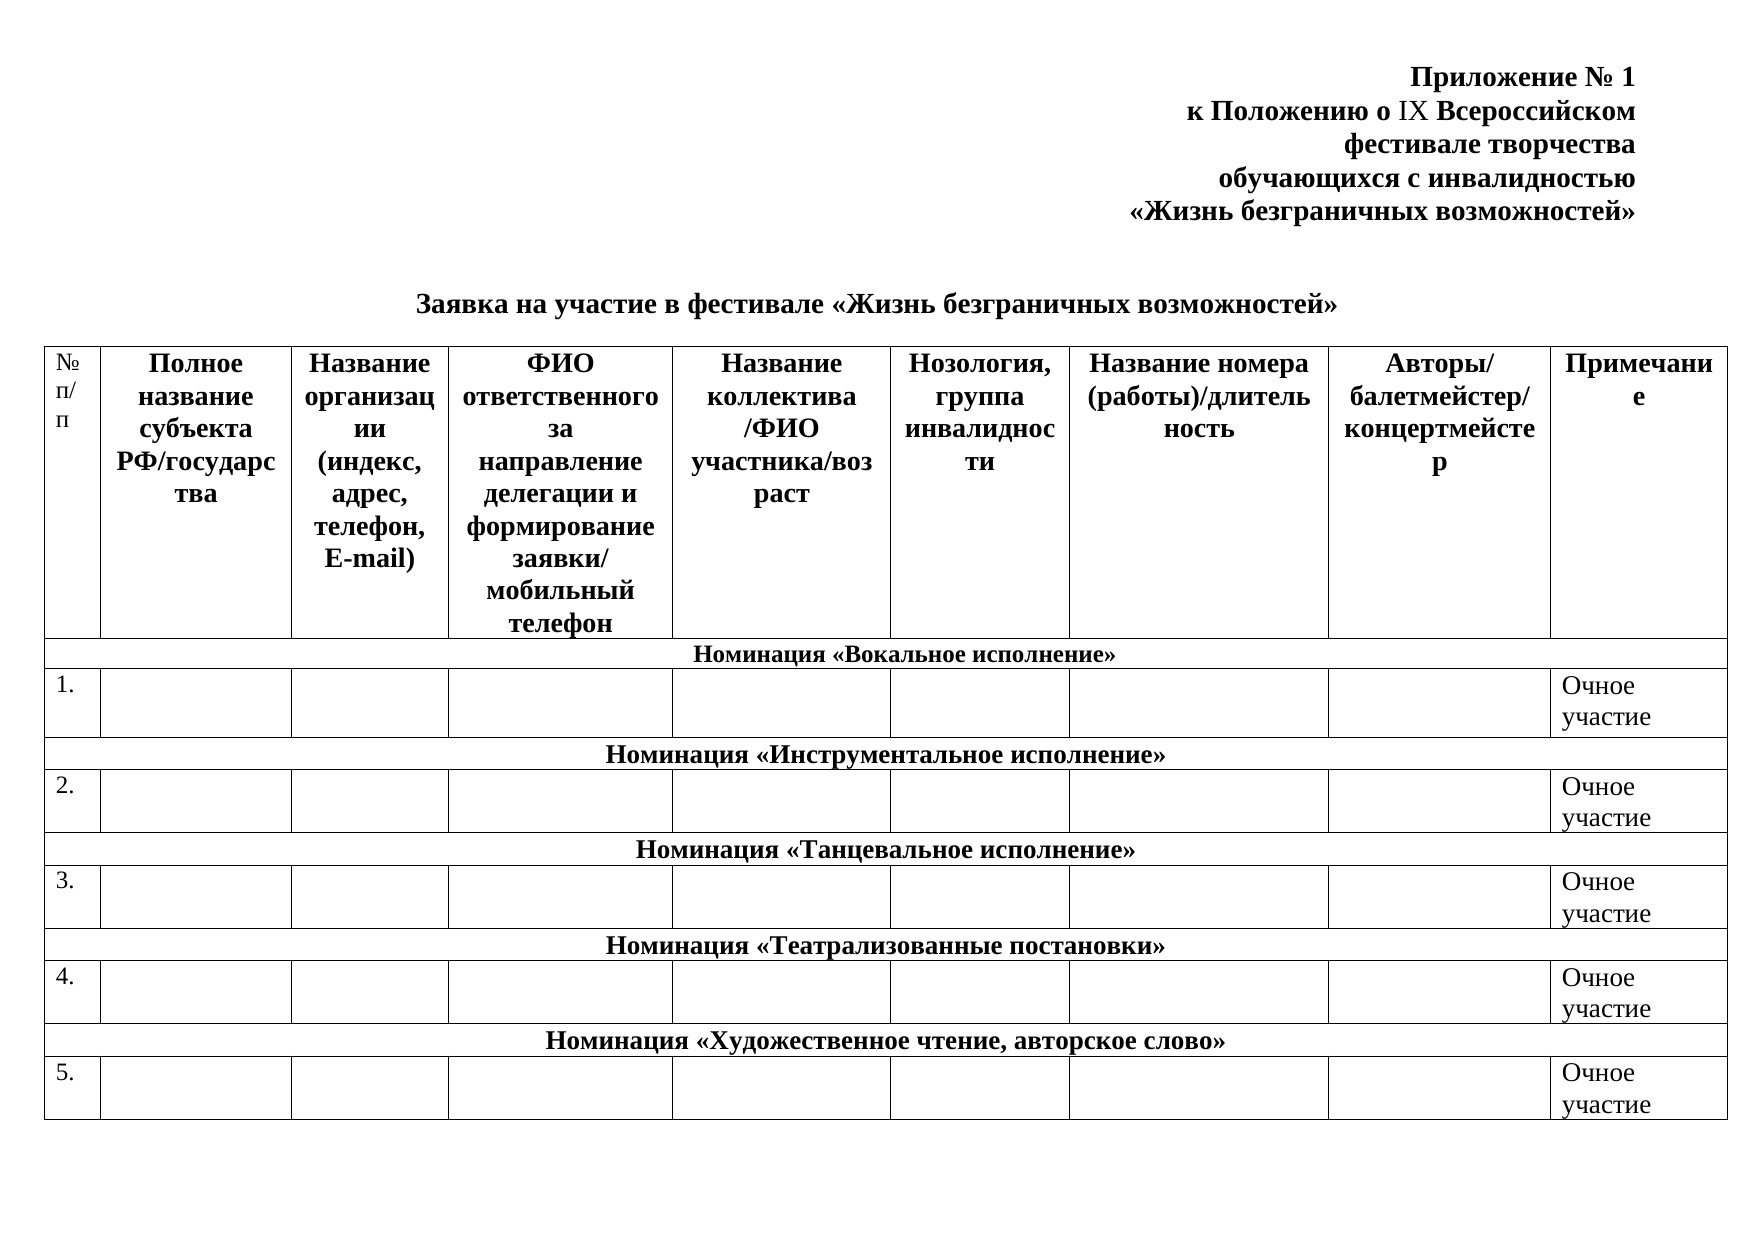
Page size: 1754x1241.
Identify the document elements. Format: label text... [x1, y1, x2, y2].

table_cell [45, 669, 100, 737]
table_cell [1070, 1057, 1328, 1119]
table_cell [101, 1057, 291, 1119]
table_cell [673, 669, 890, 737]
table_cell [891, 1057, 1069, 1119]
table_cell [1329, 1057, 1550, 1119]
table_cell [1070, 770, 1328, 832]
table_cell Очное участие [1551, 770, 1727, 832]
text Приложение № 1 [118, 59, 1636, 93]
table_cell [101, 669, 291, 737]
table_cell [292, 866, 448, 928]
table_cell [449, 866, 672, 928]
table_cell [891, 961, 1069, 1023]
table_cell [891, 669, 1069, 737]
text к Положению о IX Всероссийском [118, 93, 1636, 126]
table_cell [673, 866, 890, 928]
table_header Полное название субъекта РФ/государства [101, 347, 291, 638]
table_cell [673, 1057, 890, 1119]
table_cell Номинация «Художественное чтение, авторское слово» [45, 1024, 1727, 1056]
table_cell [101, 961, 291, 1023]
table_cell [449, 770, 672, 832]
table_cell [101, 770, 291, 832]
table_cell [45, 1057, 100, 1119]
table_cell Номинация «Танцевальное исполнение» [45, 833, 1727, 864]
table_cell [673, 770, 890, 832]
table_cell [292, 961, 448, 1023]
table_cell [1070, 866, 1328, 928]
table_header № п/п [45, 347, 100, 638]
table_cell [449, 961, 672, 1023]
table_cell [45, 961, 100, 1023]
table_header Название организации (индекс, адрес, телефон, E-mail) [292, 347, 448, 638]
table_cell [45, 770, 100, 832]
table_cell Очное участие [1551, 1057, 1727, 1119]
table_cell Номинация «Театрализованные постановки» [45, 929, 1727, 960]
table_header ФИО ответственного за направление делегации и формирование заявки/ мобильный телефон [449, 347, 672, 638]
table_cell [449, 669, 672, 737]
text «Жизнь безграничных возможностей» [118, 193, 1636, 227]
table_cell [1329, 961, 1550, 1023]
table_cell Очное участие [1551, 961, 1727, 1023]
table_cell [891, 770, 1069, 832]
table_cell [292, 770, 448, 832]
table_cell [101, 866, 291, 928]
table_cell [292, 1057, 448, 1119]
table_cell [449, 1057, 672, 1119]
table_cell [1329, 669, 1550, 737]
table_cell Номинация «Инструментальное исполнение» [45, 738, 1727, 769]
table_header Нозология, группа инвалидности [891, 347, 1069, 638]
text обучающихся с инвалидностью [118, 160, 1636, 193]
table_cell Очное участие [1551, 669, 1727, 737]
table_cell [1329, 770, 1550, 832]
text Заявка на участие в фестивале «Жизнь безграничных возможностей» [118, 286, 1636, 320]
table_cell [891, 866, 1069, 928]
table_cell Номинация «Вокальное исполнение» [45, 639, 1727, 668]
table_cell [292, 669, 448, 737]
table_cell Очное участие [1551, 866, 1727, 928]
table_cell [45, 866, 100, 928]
table_header Примечание [1551, 347, 1727, 638]
table_header Название номера (работы)/длительность [1070, 347, 1328, 638]
table_cell [1070, 961, 1328, 1023]
table_cell [673, 961, 890, 1023]
text фестивале творчества [118, 126, 1636, 160]
table_header Авторы/ балетмейстер/ концертмейстер [1329, 347, 1550, 638]
table_cell [1329, 866, 1550, 928]
table_cell [1070, 669, 1328, 737]
table_header Название коллектива /ФИО участника/возраст [673, 347, 890, 638]
